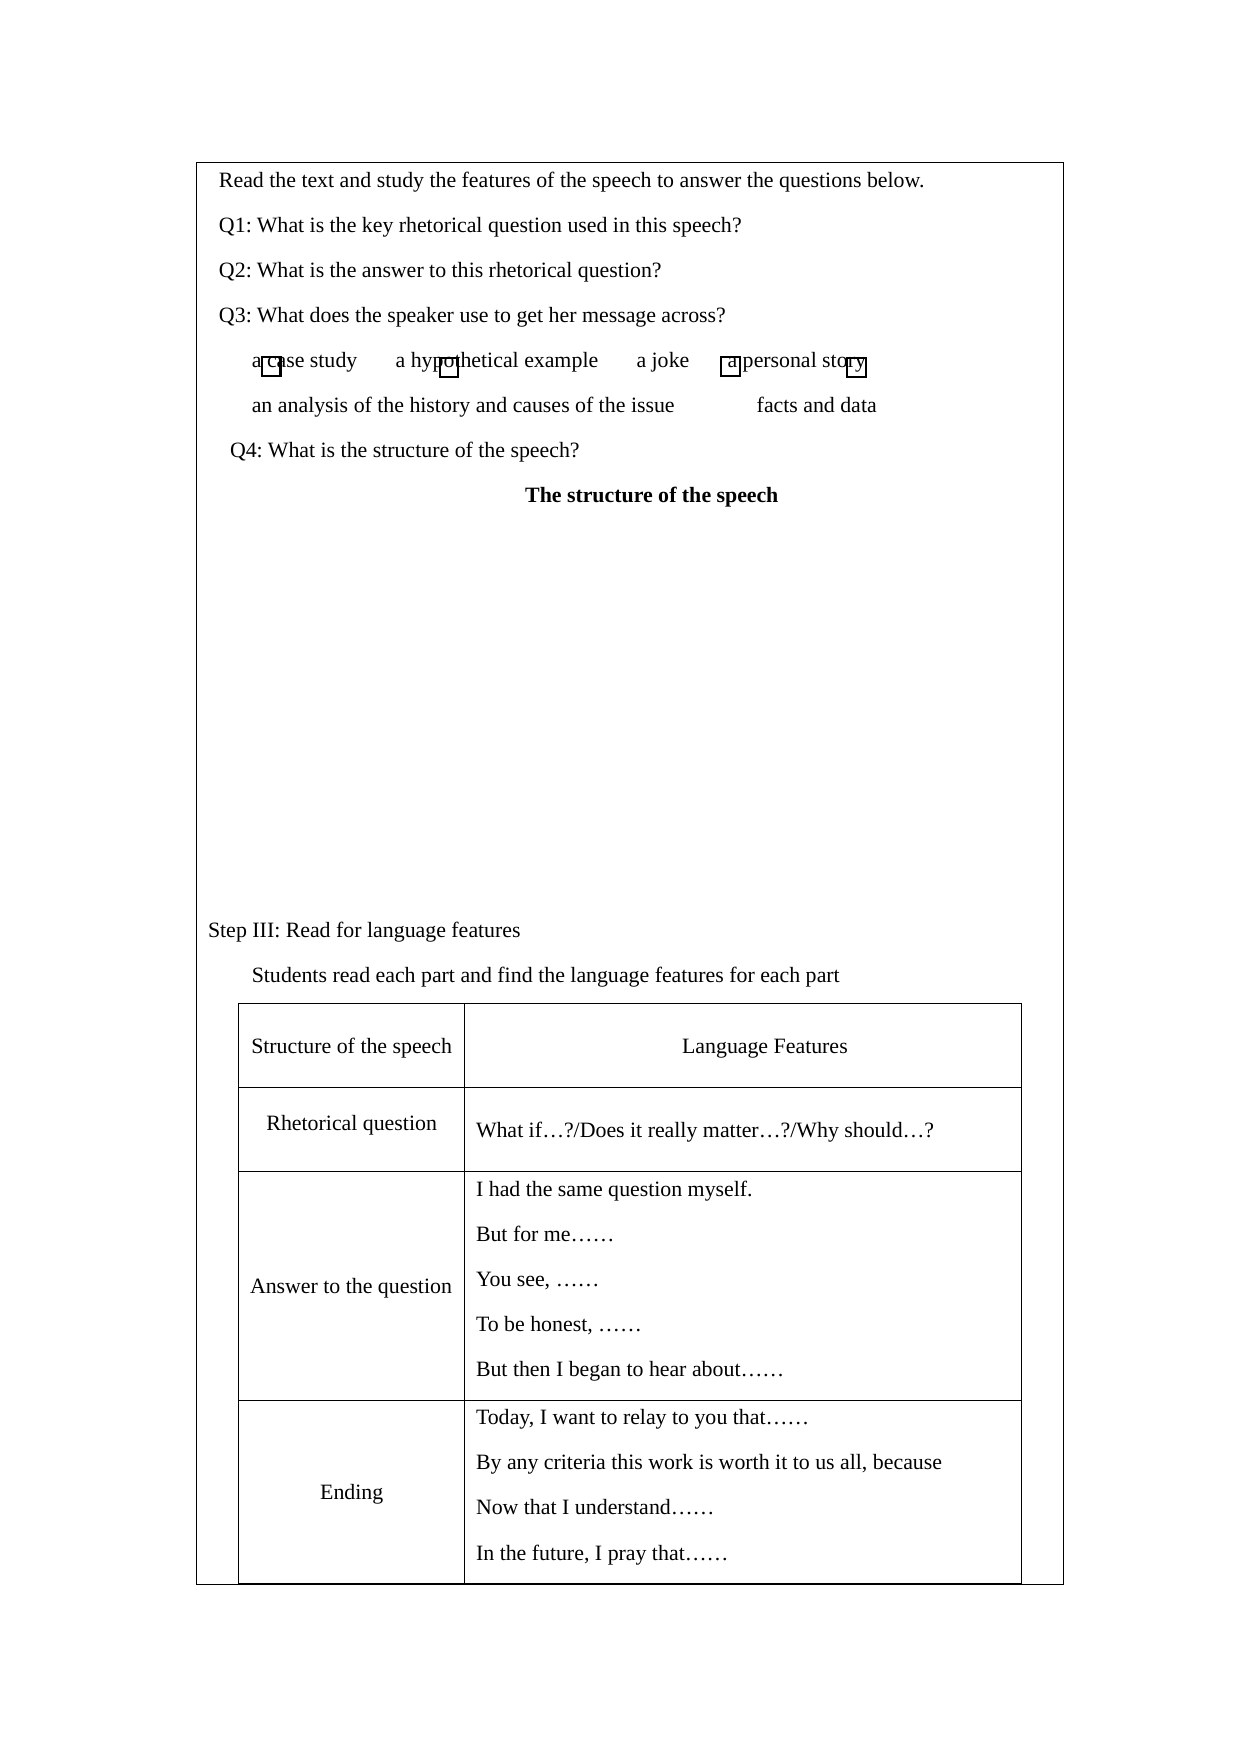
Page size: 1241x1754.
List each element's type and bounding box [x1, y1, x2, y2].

table_cell [197, 163, 1063, 1584]
